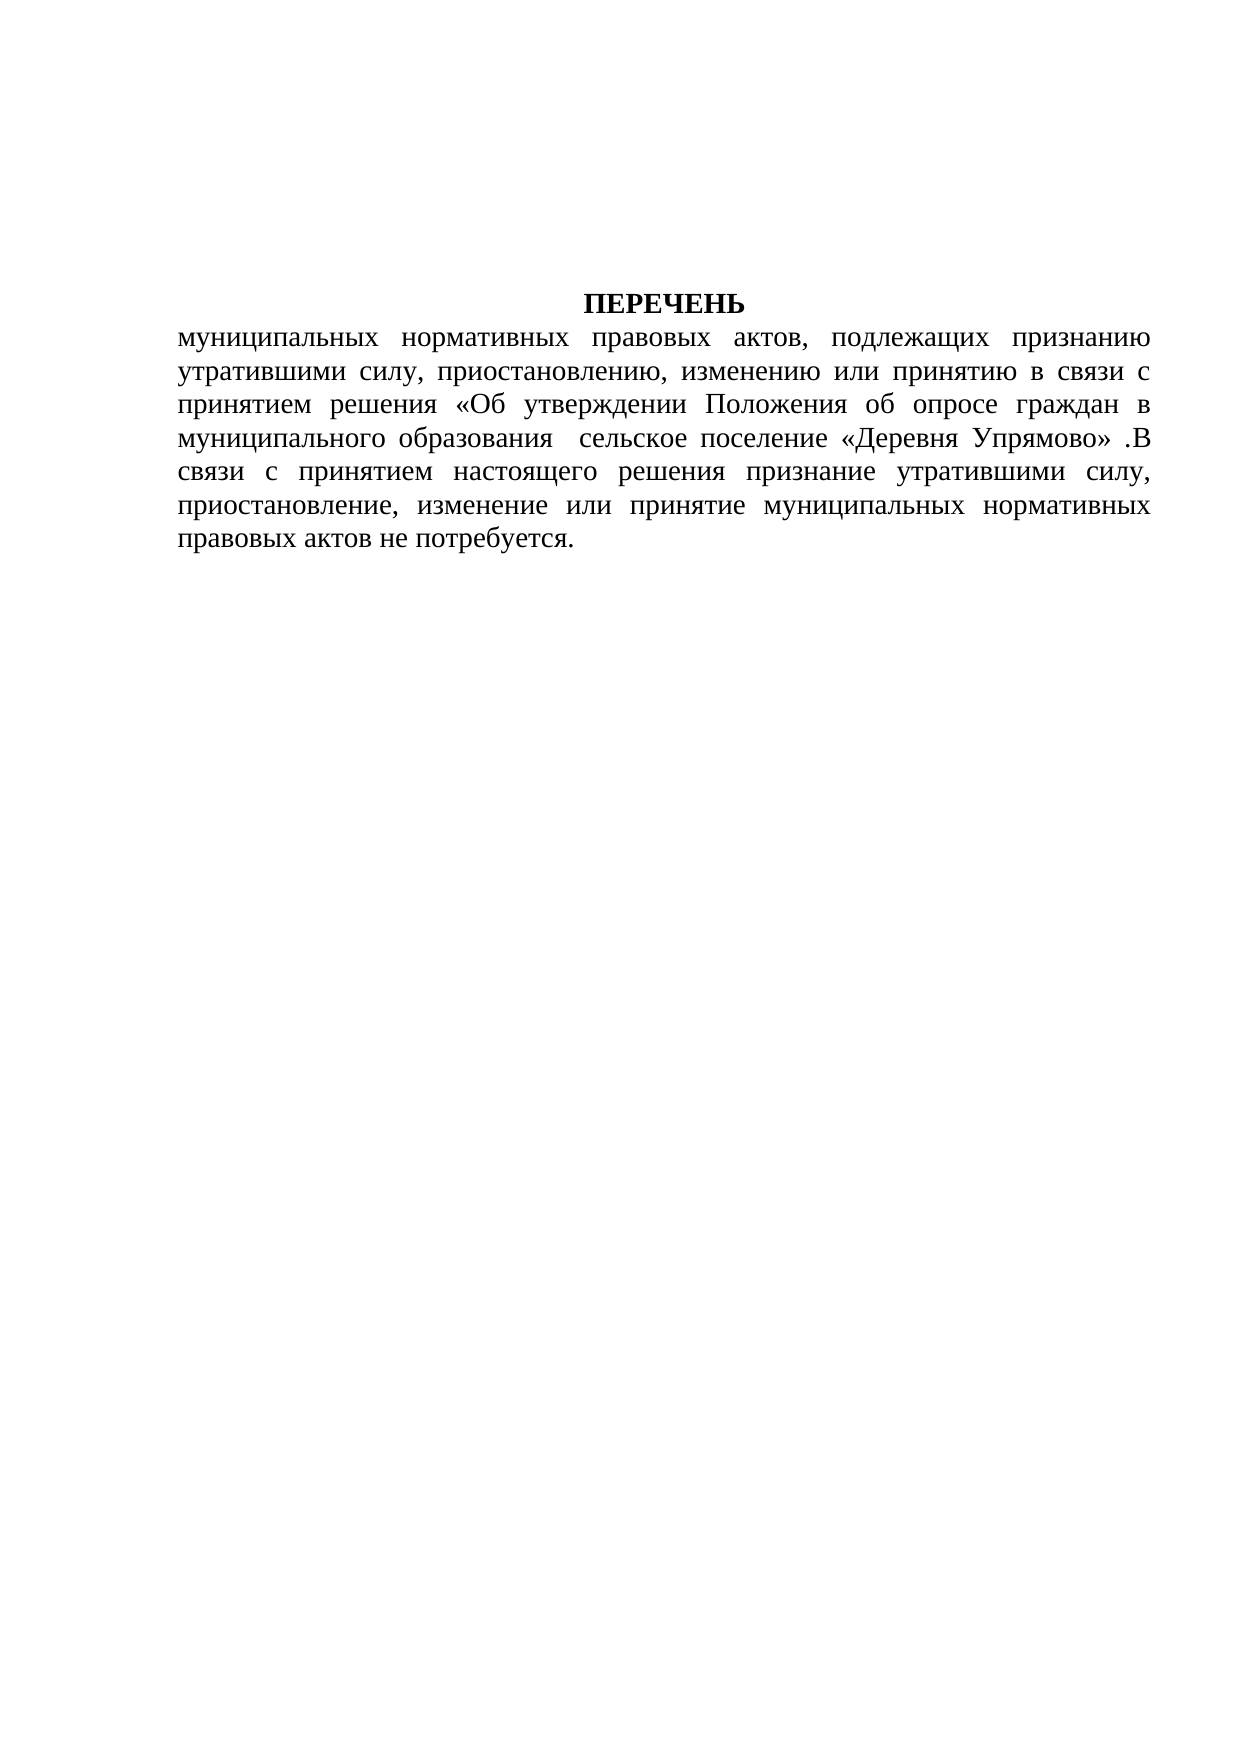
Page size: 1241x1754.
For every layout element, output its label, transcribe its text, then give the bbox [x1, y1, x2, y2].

text муниципальных нормативных правовых актов, подлежащих признанию утратившими силу, приостановлению, изменению или принятию в связи с принятием решения «Об утверждении Положения об опросе граждан в муниципального образования сельское поселение «Деревня Упрямово» .В связи с принятием настоящего решения признание утратившими силу, приостановление, изменение или принятие муниципальных нормативных правовых актов не потребуется. [177, 319, 1152, 554]
text ПЕРЕЧЕНЬ [177, 286, 1152, 319]
